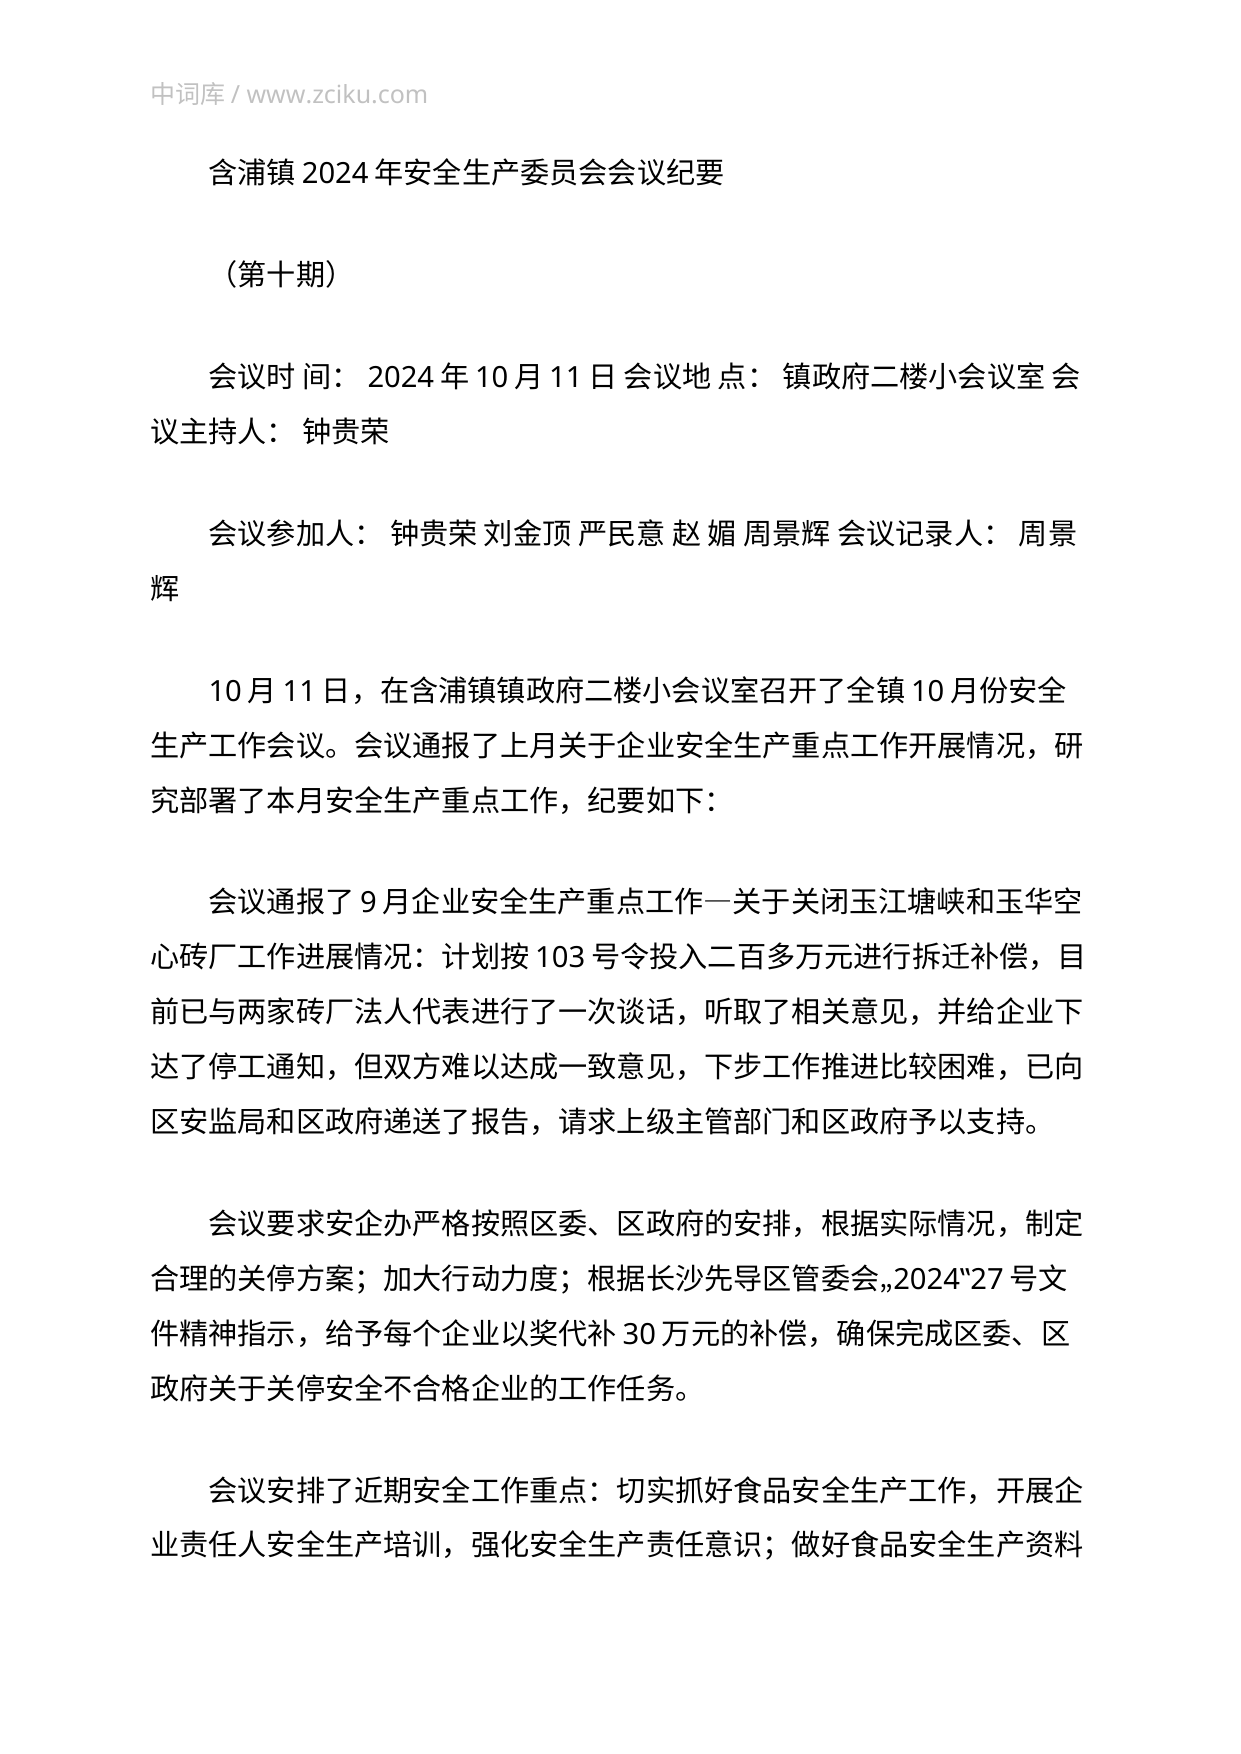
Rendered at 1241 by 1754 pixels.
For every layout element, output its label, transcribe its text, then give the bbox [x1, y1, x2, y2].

text 含浦镇2024年安全生产委员会会议纪要 [150, 150, 1090, 192]
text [150, 1467, 1090, 1564]
text 会议通报了9月企业安全生产重点工作—关于关闭玉江塘峡和玉华空心砖厂工作进展情况：计划按103号令投入二百多万元进行拆迁补偿，目前已与两家砖厂法人代表进行了一次谈话，听取了相关意见，并给企业下达了停工通知，但双方难以达成一致意见，下步工作推进比较困难，已向区安监局和区政府递送了报告，请求上级主管部门和区政府予以支持。 [150, 879, 1090, 1141]
text （第十期） [150, 252, 1090, 294]
text 10月11日，在含浦镇镇政府二楼小会议室召开了全镇10月份安全生产工作会议。会议通报了上月关于企业安全生产重点工作开展情况，研究部署了本月安全生产重点工作，纪要如下： [150, 667, 1090, 819]
text 会议参加人： 钟贵荣 刘金顶 严民意 赵 媚 周景辉 会议记录人： 周景辉 [150, 511, 1090, 608]
text 会议时 间： 2024年10月11日 会议地 点： 镇政府二楼小会议室 会议主持人： 钟贵荣 [150, 354, 1090, 451]
text 会议要求安企办严格按照区委、区政府的安排，根据实际情况，制定合理的关停方案；加大行动力度；根据长沙先导区管委会„2024‟27号文件精神指示，给予每个企业以奖代补30万元的补偿，确保完成区委、区政府关于关停安全不合格企业的工作任务。 [150, 1200, 1090, 1408]
